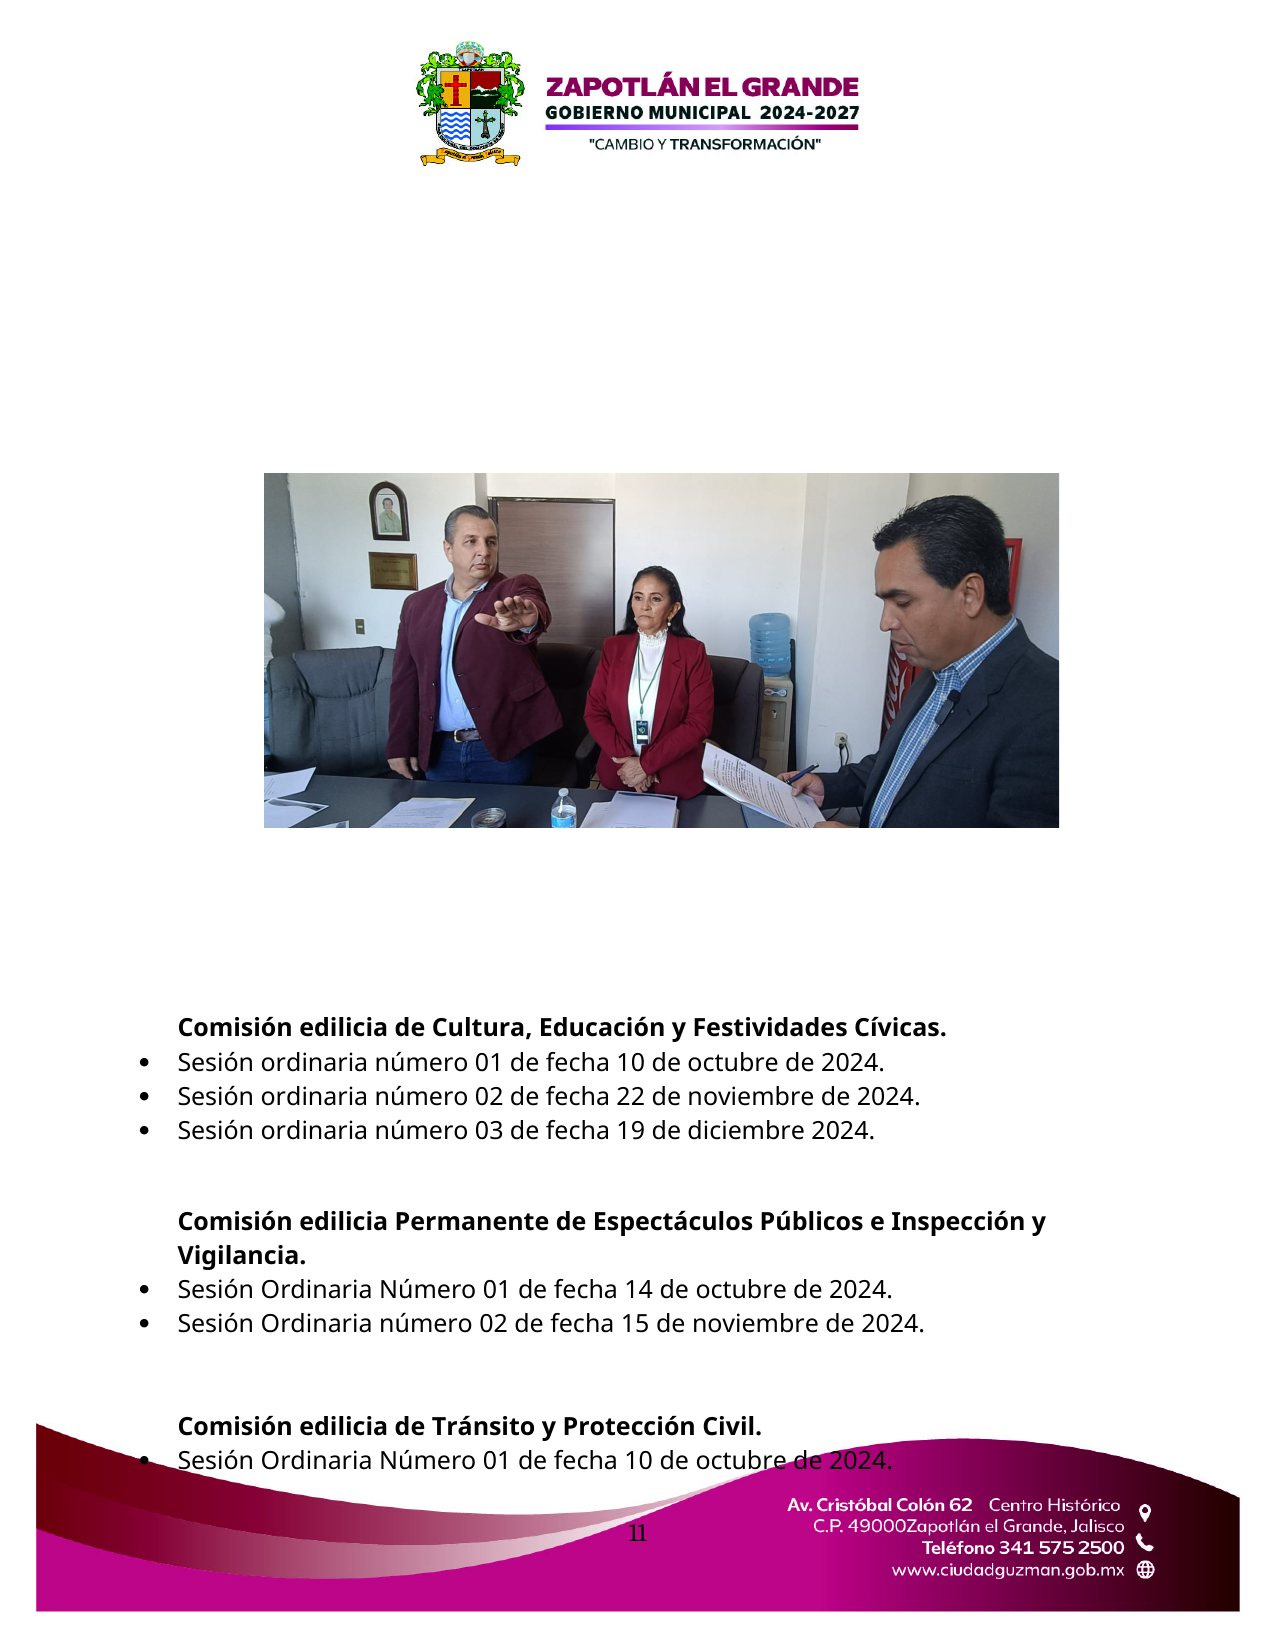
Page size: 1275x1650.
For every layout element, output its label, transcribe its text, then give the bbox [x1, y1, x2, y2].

list Sesión ordinaria número 02 de fecha 22 de noviembre de 2024. [140, 1078, 1098, 1112]
list Sesión ordinaria número 01 de fecha 10 de octubre de 2024. [140, 1044, 1098, 1078]
text Comisión edilicia de Tránsito y Protección Civil. [177, 1408, 1098, 1442]
picture [0, 0, 1275, 1650]
list Sesión Ordinaria número 02 de fecha 15 de noviembre de 2024. [140, 1306, 1098, 1340]
list Sesión ordinaria número 03 de fecha 19 de diciembre 2024. [140, 1112, 1098, 1146]
text Comisión edilicia de Cultura, Educación y Festividades Cívicas. [177, 1010, 1098, 1044]
text Comisión edilicia Permanente de Espectáculos Públicos e Inspección y Vigilancia. [177, 1204, 1098, 1272]
list Sesión Ordinaria Número 01 de fecha 10 de octubre de 2024. [140, 1442, 1098, 1476]
list Sesión Ordinaria Número 01 de fecha 14 de octubre de 2024. [140, 1272, 1098, 1306]
